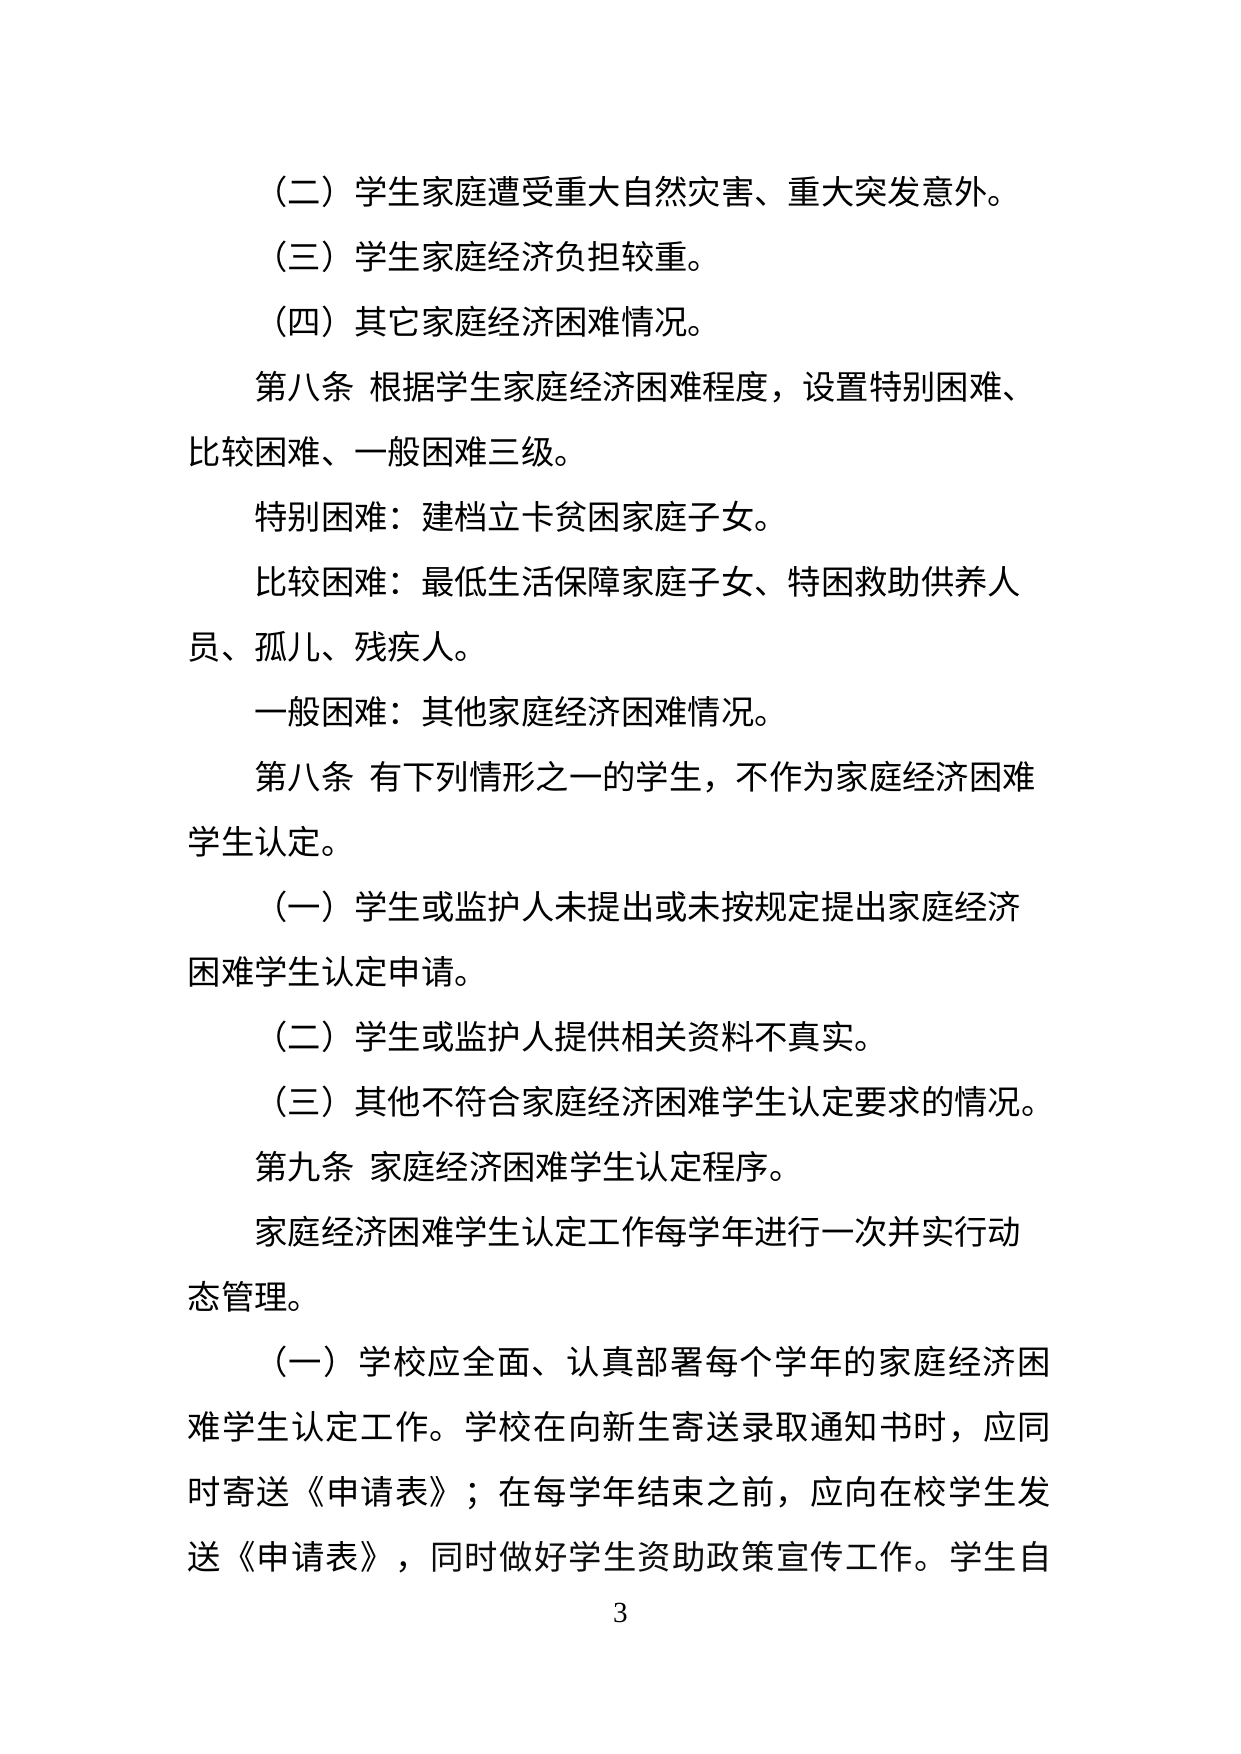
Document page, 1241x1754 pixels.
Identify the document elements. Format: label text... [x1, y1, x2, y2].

text （三）其他不符合家庭经济困难学生认定要求的情况。 [187, 1068, 1053, 1133]
text 特别困难：建档立卡贫困家庭子女。 [187, 483, 1053, 548]
text 家庭经济困难学生认定工作每学年进行一次并实行动态管理。 [187, 1198, 1053, 1328]
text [187, 1328, 1053, 1588]
text （四）其它家庭经济困难情况。 [187, 288, 1053, 353]
text （二）学生家庭遭受重大自然灾害、重大突发意外。 [187, 158, 1053, 223]
text 第八条 有下列情形之一的学生，不作为家庭经济困难学生认定。 [187, 743, 1053, 873]
text （一）学生或监护人未提出或未按规定提出家庭经济困难学生认定申请。 [187, 873, 1053, 1003]
text 一般困难：其他家庭经济困难情况。 [187, 678, 1053, 743]
text 第九条 家庭经济困难学生认定程序。 [187, 1133, 1053, 1198]
text 比较困难：最低生活保障家庭子女、特困救助供养人员、孤儿、残疾人。 [187, 548, 1053, 678]
text （二）学生或监护人提供相关资料不真实。 [187, 1003, 1053, 1068]
text （三）学生家庭经济负担较重。 [187, 223, 1053, 288]
text 第八条 根据学生家庭经济困难程度，设置特别困难、比较困难、一般困难三级。 [187, 353, 1053, 483]
